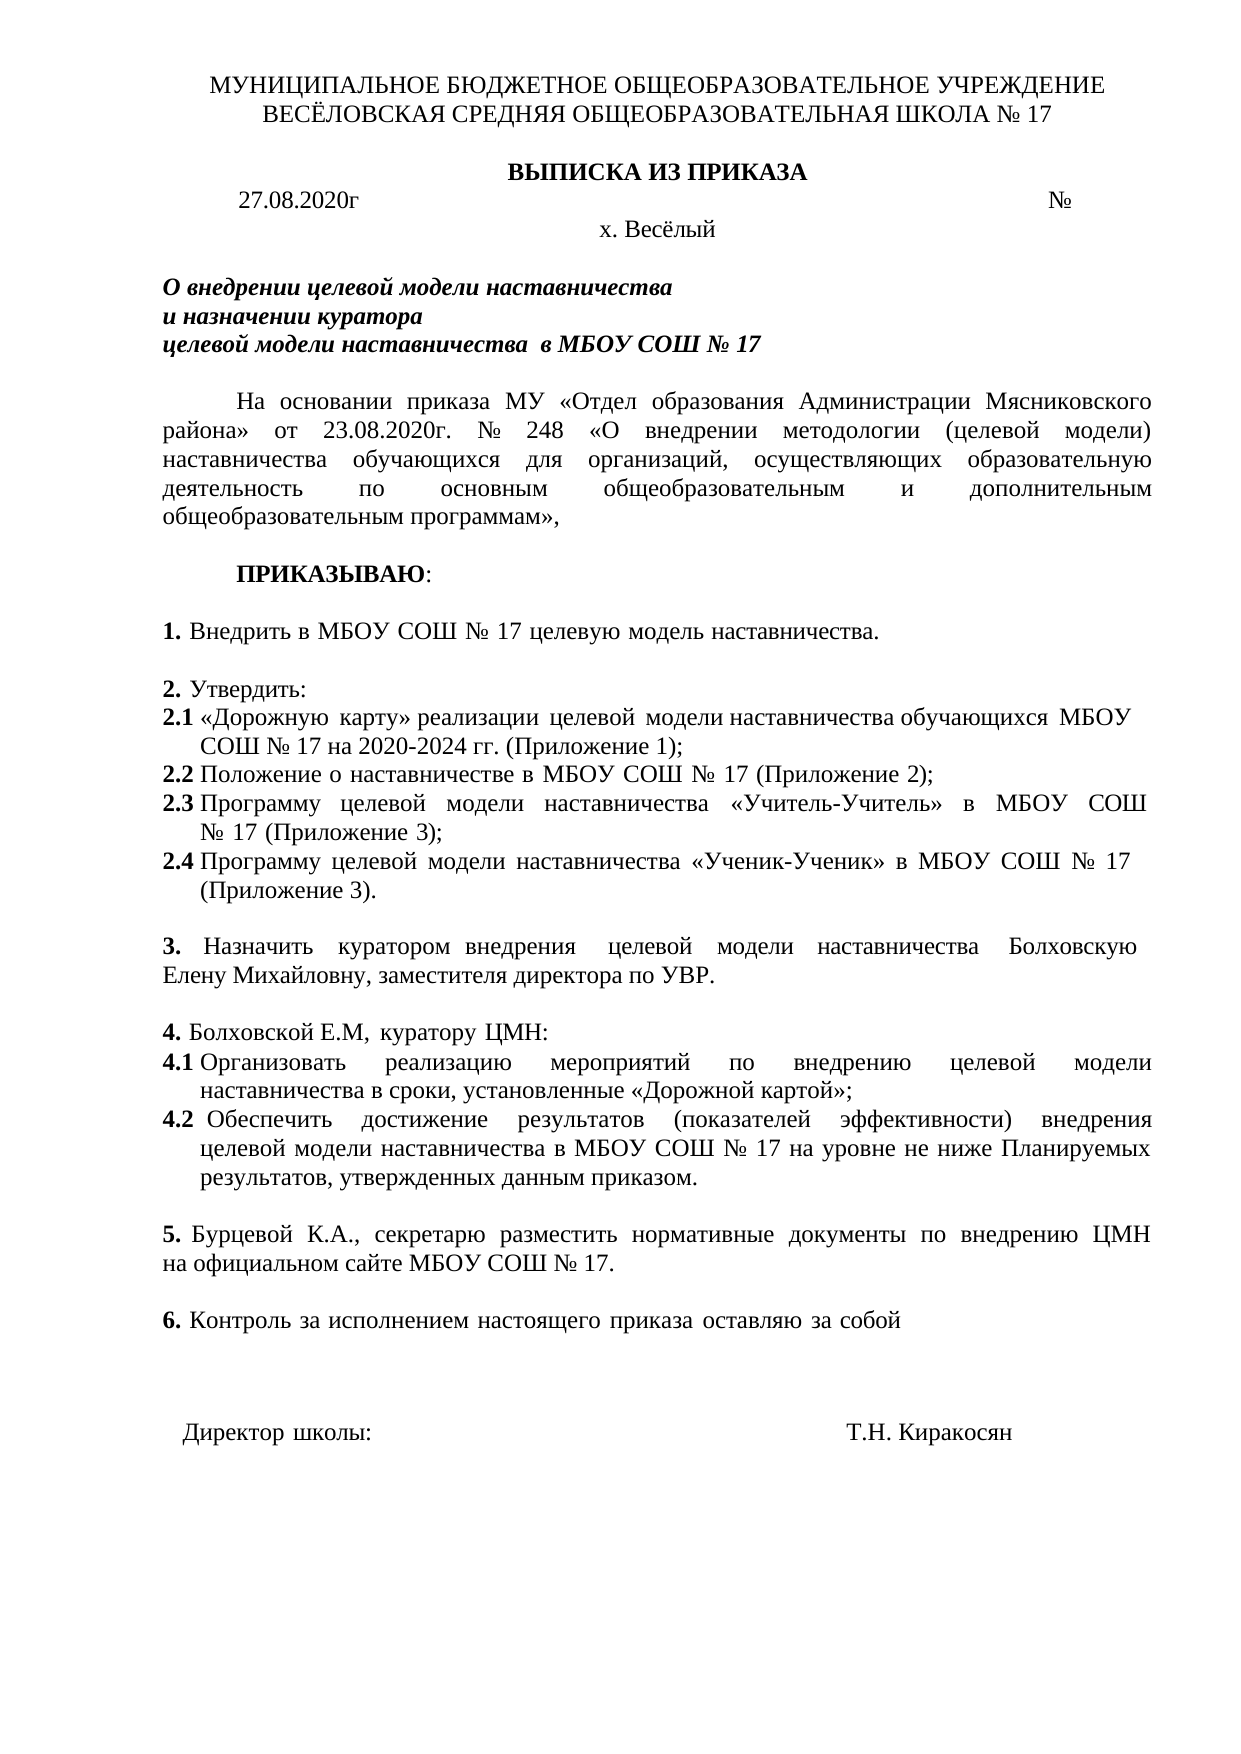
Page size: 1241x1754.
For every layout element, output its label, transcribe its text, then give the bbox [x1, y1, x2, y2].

text х. Весёлый [209, 214, 1106, 243]
text 27.08.2020г № [238, 186, 1188, 214]
text № 17 (Приложение 3); [200, 817, 1188, 846]
list Назначить куратором внедрения целевой модели наставничества Болховскую Елену Михайловну, заместителя директора по УВР. [162, 932, 1153, 989]
list Положение о наставничестве в МБОУ СОШ № 17 (Приложение 2); [162, 760, 1188, 789]
text На основании приказа МУ «Отдел образования Администрации Мясниковского района» от 23.08.2020г. № 248 «О внедрении методологии (целевой модели) наставничества обучающихся для организаций, осуществляющих образовательную деятельность по основным общеобразовательным и дополнительным общеобразовательным программам», [162, 386, 1153, 530]
subtitle ПРИКАЗЫВАЮ: [236, 559, 1188, 588]
list Болховской Е.М, куратору ЦМН: [162, 1017, 1188, 1046]
table_header Т.Н. Киракосян [607, 1420, 1041, 1448]
list Обеспечить достижение результатов (показателей эффективности) внедрения целевой модели наставничества в МБОУ СОШ № 17 на уровне не ниже Планируемых результатов, утвержденных данным приказом. [162, 1104, 1152, 1190]
text МУНИЦИПАЛЬНОЕ БЮДЖЕТНОЕ ОБЩЕОБРАЗОВАТЕЛЬНОЕ УЧРЕЖДЕНИЕ ВЕСЁЛОВСКАЯ СРЕДНЯЯ ОБЩЕОБРАЗОВАТЕЛЬНАЯ ШКОЛА № 17 [209, 71, 1105, 128]
table_header Директор школы: [177, 1420, 607, 1448]
list «Дорожную карту» реализации целевой модели наставничества обучающихся МБОУ СОШ № 17 на 2020-2024 гг. (Приложение 1); [162, 703, 1153, 759]
list Бурцевой К.А., секретарю разместить нормативные документы по внедрению ЦМН на официальном сайте МБОУ СОШ № 17. [162, 1219, 1151, 1277]
list Организовать реализацию мероприятий по внедрению целевой модели наставничества в сроки, установленные «Дорожной картой»; [162, 1047, 1152, 1104]
list Программу целевой модели наставничества «Ученик-Ученик» в МБОУ СОШ № 17 (Приложение 3). [162, 846, 1152, 904]
subtitle ВЫПИСКА ИЗ ПРИКАЗА [209, 157, 1106, 186]
list Программу целевой модели наставничества «Учитель-Учитель» в МБОУ СОШ [162, 789, 1188, 817]
list Внедрить в МБОУ СОШ № 17 целевую модель наставничества. [162, 616, 1188, 645]
list Контроль за исполнением настоящего приказа оставляю за собой [162, 1305, 1188, 1334]
text целевой модели наставничества в МБОУ СОШ № 17 [162, 330, 1188, 358]
text О внедрении целевой модели наставничества и назначении куратора [162, 272, 681, 330]
list Утвердить: [162, 674, 1188, 703]
